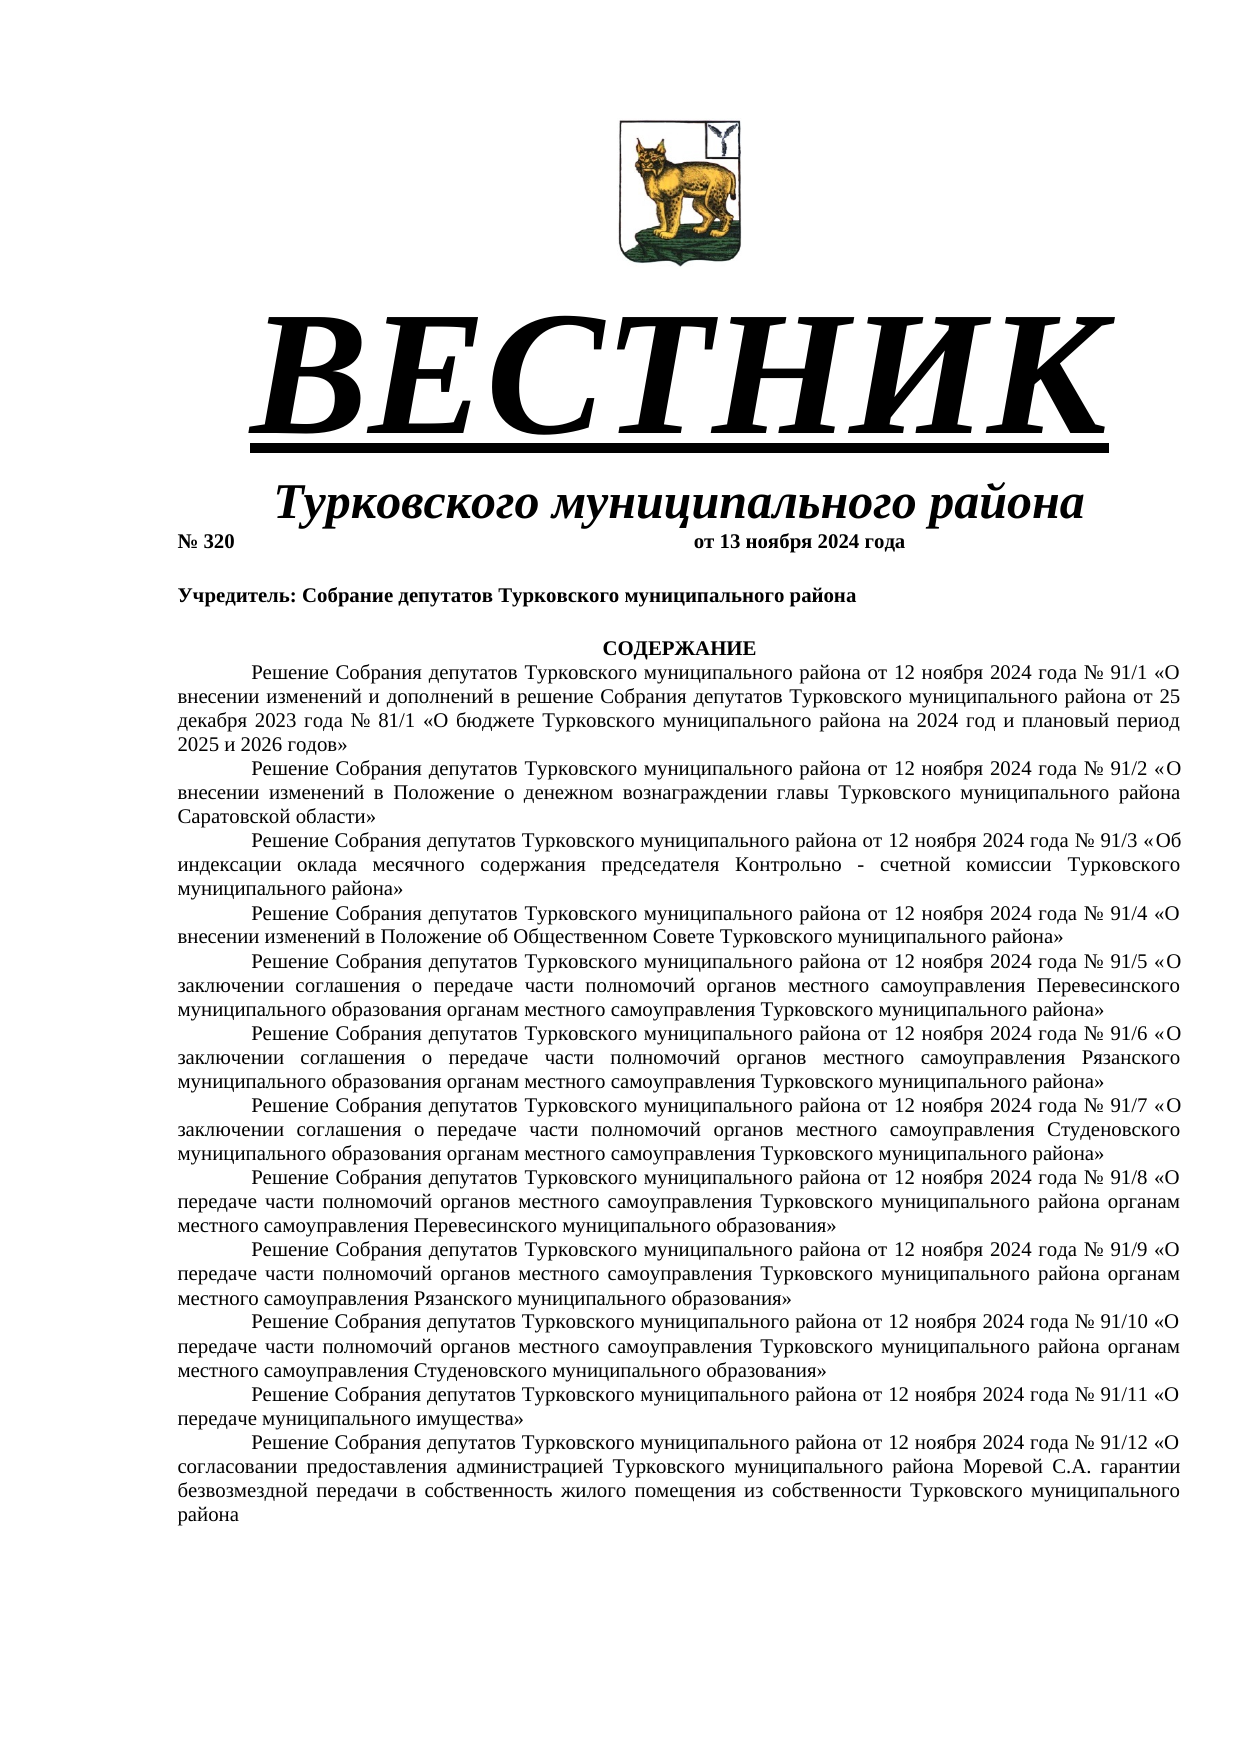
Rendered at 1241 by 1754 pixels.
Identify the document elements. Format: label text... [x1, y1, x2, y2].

text Решение Собрания депутатов Турковского муниципального района от 12 ноября 2024 года № 91/7 «О заключении соглашения о передаче части полномочий органов местного самоуправления Студеновского муниципального образования органам местного самоуправления Турковского муниципального района» [177, 1093, 1181, 1165]
text № 320 от 13 ноября 2024 года [177, 529, 1181, 553]
text Решение Собрания депутатов Турковского муниципального района от 12 ноября 2024 года № 91/6 «О заключении соглашения о передаче части полномочий органов местного самоуправления Рязанского муниципального образования органам местного самоуправления Турковского муниципального района» [177, 1021, 1181, 1093]
text Решение Собрания депутатов Турковского муниципального района от 12 ноября 2024 года № 91/5 «О заключении соглашения о передаче части полномочий органов местного самоуправления Перевесинского муниципального образования органам местного самоуправления Турковского муниципального района» [177, 948, 1181, 1021]
text Решение Собрания депутатов Турковского муниципального района от 12 ноября 2024 года № 91/12 «О согласовании предоставления администрацией Турковского муниципального района Моревой С.А. гарантии безвозмездной передачи в собственность жилого помещения из собственности Турковского муниципального района [177, 1430, 1181, 1526]
text Решение Собрания депутатов Турковского муниципального района от 12 ноября 2024 года № 91/3 «Об индексации оклада месячного содержания председателя Контрольно - счетной комиссии Турковского муниципального района» [177, 828, 1181, 900]
text Решение Собрания депутатов Турковского муниципального района от 12 ноября 2024 года № 91/8 «О передаче части полномочий органов местного самоуправления Турковского муниципального района органам местного самоуправления Перевесинского муниципального образования» [177, 1165, 1181, 1237]
text ВЕСТНИК [177, 268, 1181, 472]
text СОДЕРЖАНИЕ [177, 636, 1181, 660]
text Учредитель: Собрание депутатов Турковского муниципального района [177, 582, 1181, 607]
text Решение Собрания депутатов Турковского муниципального района от 12 ноября 2024 года № 91/10 «О передаче части полномочий органов местного самоуправления Турковского муниципального района органам местного самоуправления Студеновского муниципального образования» [177, 1309, 1181, 1382]
text Решение Собрания депутатов Турковского муниципального района от 12 ноября 2024 года № 91/4 «О внесении изменений в Положение об Общественном Совете Турковского муниципального района» [177, 900, 1181, 948]
text Решение Собрания депутатов Турковского муниципального района от 12 ноября 2024 года № 91/1 «О внесении изменений и дополнений в решение Собрания депутатов Турковского муниципального района от 25 декабря 2023 года № 81/1 «О бюджете Турковского муниципального района на 2024 год и плановый период 2025 и 2026 годов» [177, 660, 1181, 756]
text Решение Собрания депутатов Турковского муниципального района от 12 ноября 2024 года № 91/9 «О передаче части полномочий органов местного самоуправления Турковского муниципального района органам местного самоуправления Рязанского муниципального образования» [177, 1237, 1181, 1309]
picture [616, 118, 742, 269]
text Решение Собрания депутатов Турковского муниципального района от 12 ноября 2024 года № 91/2 «О внесении изменений в Положение о денежном вознаграждении главы Турковского муниципального района Саратовской области» [177, 756, 1181, 828]
text Решение Собрания депутатов Турковского муниципального района от 12 ноября 2024 года № 91/11 «О передаче муниципального имущества» [177, 1382, 1181, 1430]
text Турковского муниципального района [177, 472, 1181, 529]
